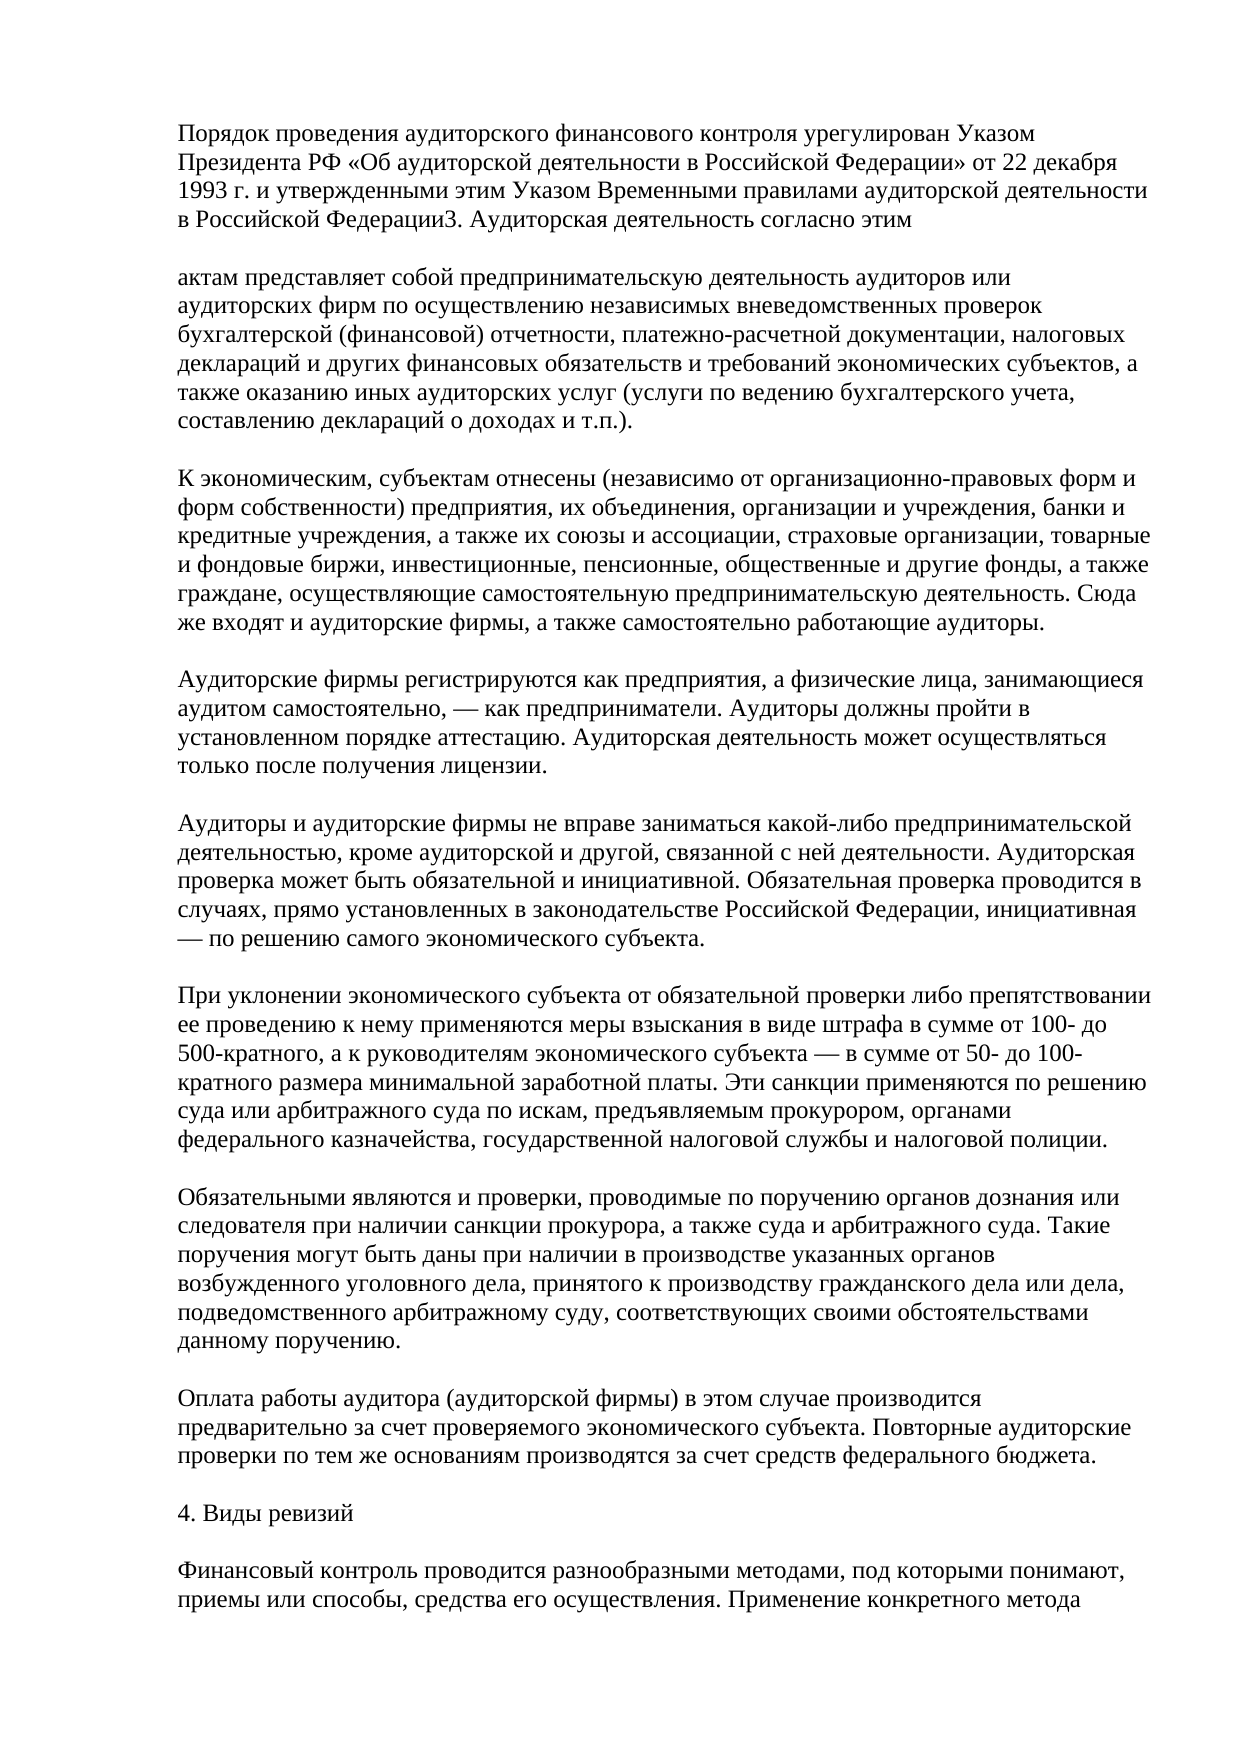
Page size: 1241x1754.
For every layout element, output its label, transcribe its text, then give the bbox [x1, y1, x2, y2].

text Обязательными являются и проверки, проводимые по поручению органов дознания или следователя при наличии санкции прокурора, а также суда и арбитражного суда. Такие поручения могут быть даны при наличии в производстве указанных органов возбужденного уголовного дела, принятого к производству гражданского дела или дела, подведомственного арбитражному суду, соответствующих своими обстоятельствами данному поручению. [177, 1182, 1152, 1354]
text К экономическим, субъектам отнесены (независимо от организационно-правовых форм и форм собственности) предприятия, их объединения, организации и учреждения, банки и кредитные уч­реждения, а также их союзы и ассоциации, страховые организации, товарные и фондовые биржи, инвестиционные, пенсионные, общественные и другие фонды, а также граждане, осуществляющие самостоятельную предпринимательскую деятельность. Сюда же входят и аудиторские фирмы, а также самостоятельно работающие аудиторы. [177, 463, 1152, 636]
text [177, 1556, 1152, 1613]
text При уклонении экономического субъекта от обязательной проверки либо препятствовании ее проведению к нему применяются меры взыскания в виде штрафа в сумме от 100- до 500-кратного, а к руководителям экономического субъекта — в сумме от 50- до 100-кратного размера минимальной заработной платы. Эти санкции применяются по решению суда или арбитражного суда по искам, предъявляемым прокурором, органами федерального казначейства, государственной налоговой службы и налоговой полиции. [177, 981, 1152, 1153]
text 4. Виды ревизий [177, 1498, 1152, 1527]
text Порядок проведения аудиторского финансового контроля урегулирован Указом Президента РФ «Об аудиторской деятельности в Российской Федерации» от 22 декабря . и утвержденными этим Указом Временными правилами аудиторской деятельности в Российской Федерации3. Аудиторская деятельность согласно этим [177, 118, 1152, 233]
text актам представляет собой предпринимательскую деятельность аудиторов или аудиторских фирм по осуществлению независимых вневедомственных проверок бухгалтерской (финансовой) отчетности, платежно-расчетной документации, налоговых деклараций и других финансовых обязательств и требований экономических субъектов, а также оказанию иных аудиторских услуг (услуги по ведению бухгалтерского учета, составлению деклараций о доходах и т.п.). [177, 262, 1152, 434]
text Аудиторы и аудиторские фирмы не вправе заниматься какой-либо предпринимательской деятельностью, кроме аудиторской и другой, связанной с ней деятельности. Аудиторская проверка может быть обязательной и инициативной. Обязательная проверка проводится в случаях, прямо установленных в законодательстве Российской Федерации, инициативная — по решению самого экономического субъекта. [177, 808, 1152, 952]
text Оплата работы аудитора (аудиторской фирмы) в этом случае производится предварительно за счет проверяемого экономического субъекта. Повторные аудиторские проверки по тем же основаниям производятся за счет средств федерального бюджета. [177, 1383, 1152, 1469]
text Аудиторские фирмы регистрируются как предприятия, а физические лица, занимающиеся аудитом самостоятельно, — как предприниматели. Аудиторы должны пройти в установленном порядке аттестацию. Аудиторская деятельность может осуществляться только после получения лицензии. [177, 664, 1152, 779]
